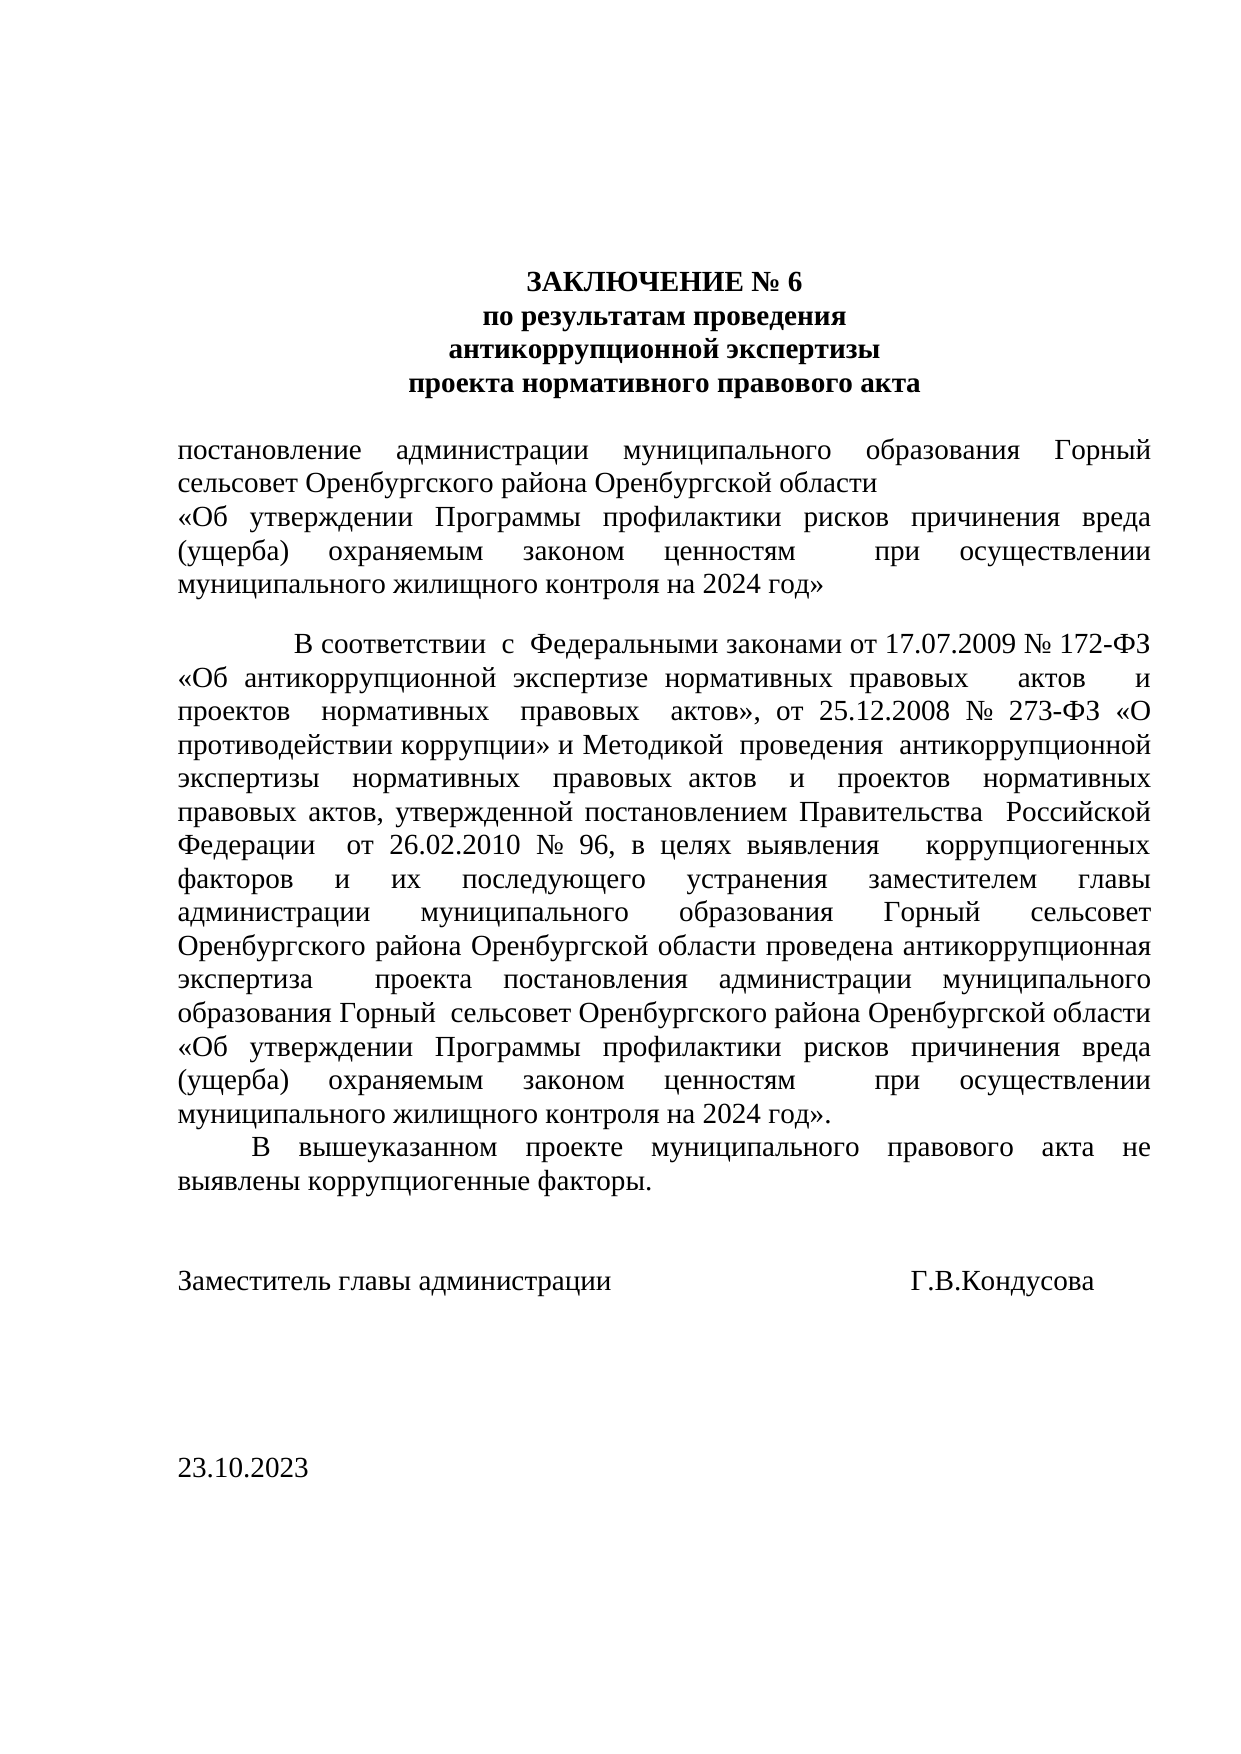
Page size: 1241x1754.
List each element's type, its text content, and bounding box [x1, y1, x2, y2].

text проекта нормативного правового акта [177, 365, 1152, 398]
text ЗАКЛЮЧЕНИЕ № 6 [177, 264, 1152, 298]
text по результатам проведения [177, 298, 1152, 331]
text антикоррупционной экспертизы [177, 331, 1152, 365]
text В соответствии с Федеральными законами от 17.07.2009 № 172-ФЗ «Об антикоррупционной экспертизе нормативных правовых актов и проектов нормативных правовых актов», от 25.12.2008 № 273-ФЗ «О противодействии коррупции» и Методикой проведения антикоррупционной экспертизы нормативных правовых актов и проектов нормативных правовых актов, утвержденной постановлением Правительства Российской Федерации от 26.02.2010 № 96, в целях выявления коррупциогенных факторов и их последующего устранения заместителем главы администрации муниципального образования Горный сельсовет Оренбургского района Оренбургской области проведена антикоррупционная экспертиза проекта постановления администрации муниципального образования Горный сельсовет Оренбургского района Оренбургской области «Об утверждении Программы профилактики рисков причинения вреда (ущерба) охраняемым законом ценностям при осуществлении муниципального жилищного контроля на 2024 год». [177, 626, 1152, 1129]
text Заместитель главы администрации Г.В.Кондусова [177, 1263, 1152, 1297]
text «Об утверждении Программы профилактики рисков причинения вреда (ущерба) охраняемым законом ценностям при осуществлении муниципального жилищного контроля на 2024 год» [177, 499, 1152, 600]
text постановление администрации муниципального образования Горный сельсовет Оренбургского района Оренбургской области [177, 432, 1152, 499]
text 23.10.2023 [177, 1450, 1152, 1484]
text В вышеуказанном проекте муниципального правового акта не выявлены коррупциогенные факторы. [177, 1129, 1152, 1196]
